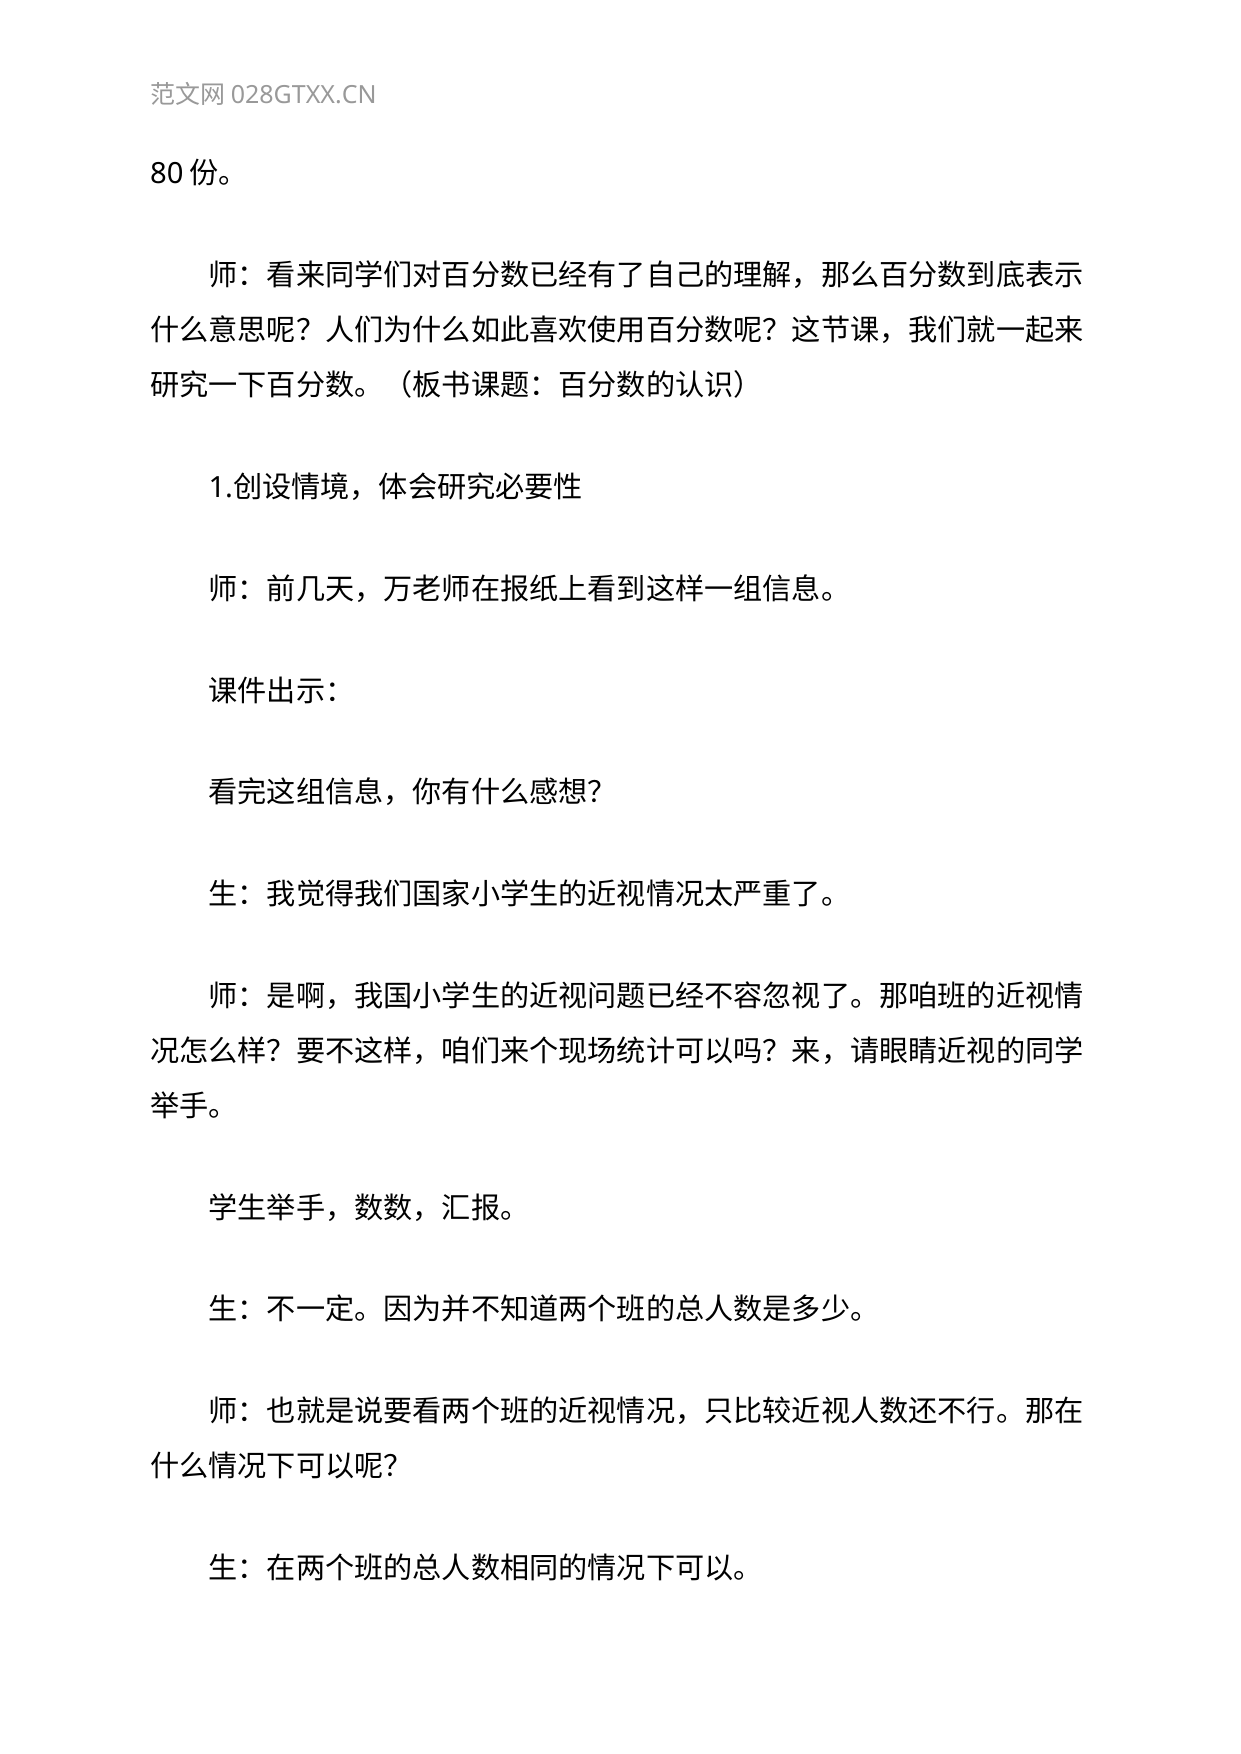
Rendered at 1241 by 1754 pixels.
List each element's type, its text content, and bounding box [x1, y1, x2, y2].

text 师：也就是说要看两个班的近视情况，只比较近视人数还不行。那在什么情况下可以呢？ [150, 1388, 1090, 1485]
text 生：在两个班的总人数相同的情况下可以。 [150, 1544, 1090, 1587]
text 师：是啊，我国小学生的近视问题已经不容忽视了。那咱班的近视情况怎么样？要不这样，咱们来个现场统计可以吗？来，请眼睛近视的同学举手。 [150, 973, 1090, 1125]
text 生：不一定。因为并不知道两个班的总人数是多少。 [150, 1286, 1090, 1328]
text 学生举手，数数，汇报。 [150, 1184, 1090, 1226]
text 看完这组信息，你有什么感想？ [150, 769, 1090, 811]
text 课件出示： [150, 667, 1090, 709]
text 师：前几天，万老师在报纸上看到这样一组信息。 [150, 566, 1090, 608]
text 1.创设情境，体会研究必要性 [150, 463, 1090, 506]
text 生：我觉得我们国家小学生的近视情况太严重了。 [150, 871, 1090, 913]
text 师：看来同学们对百分数已经有了自己的理解，那么百分数到底表示什么意思呢？人们为什么如此喜欢使用百分数呢？这节课，我们就一起来研究一下百分数。（板书课题：百分数的认识） [150, 252, 1090, 404]
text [150, 150, 1090, 192]
